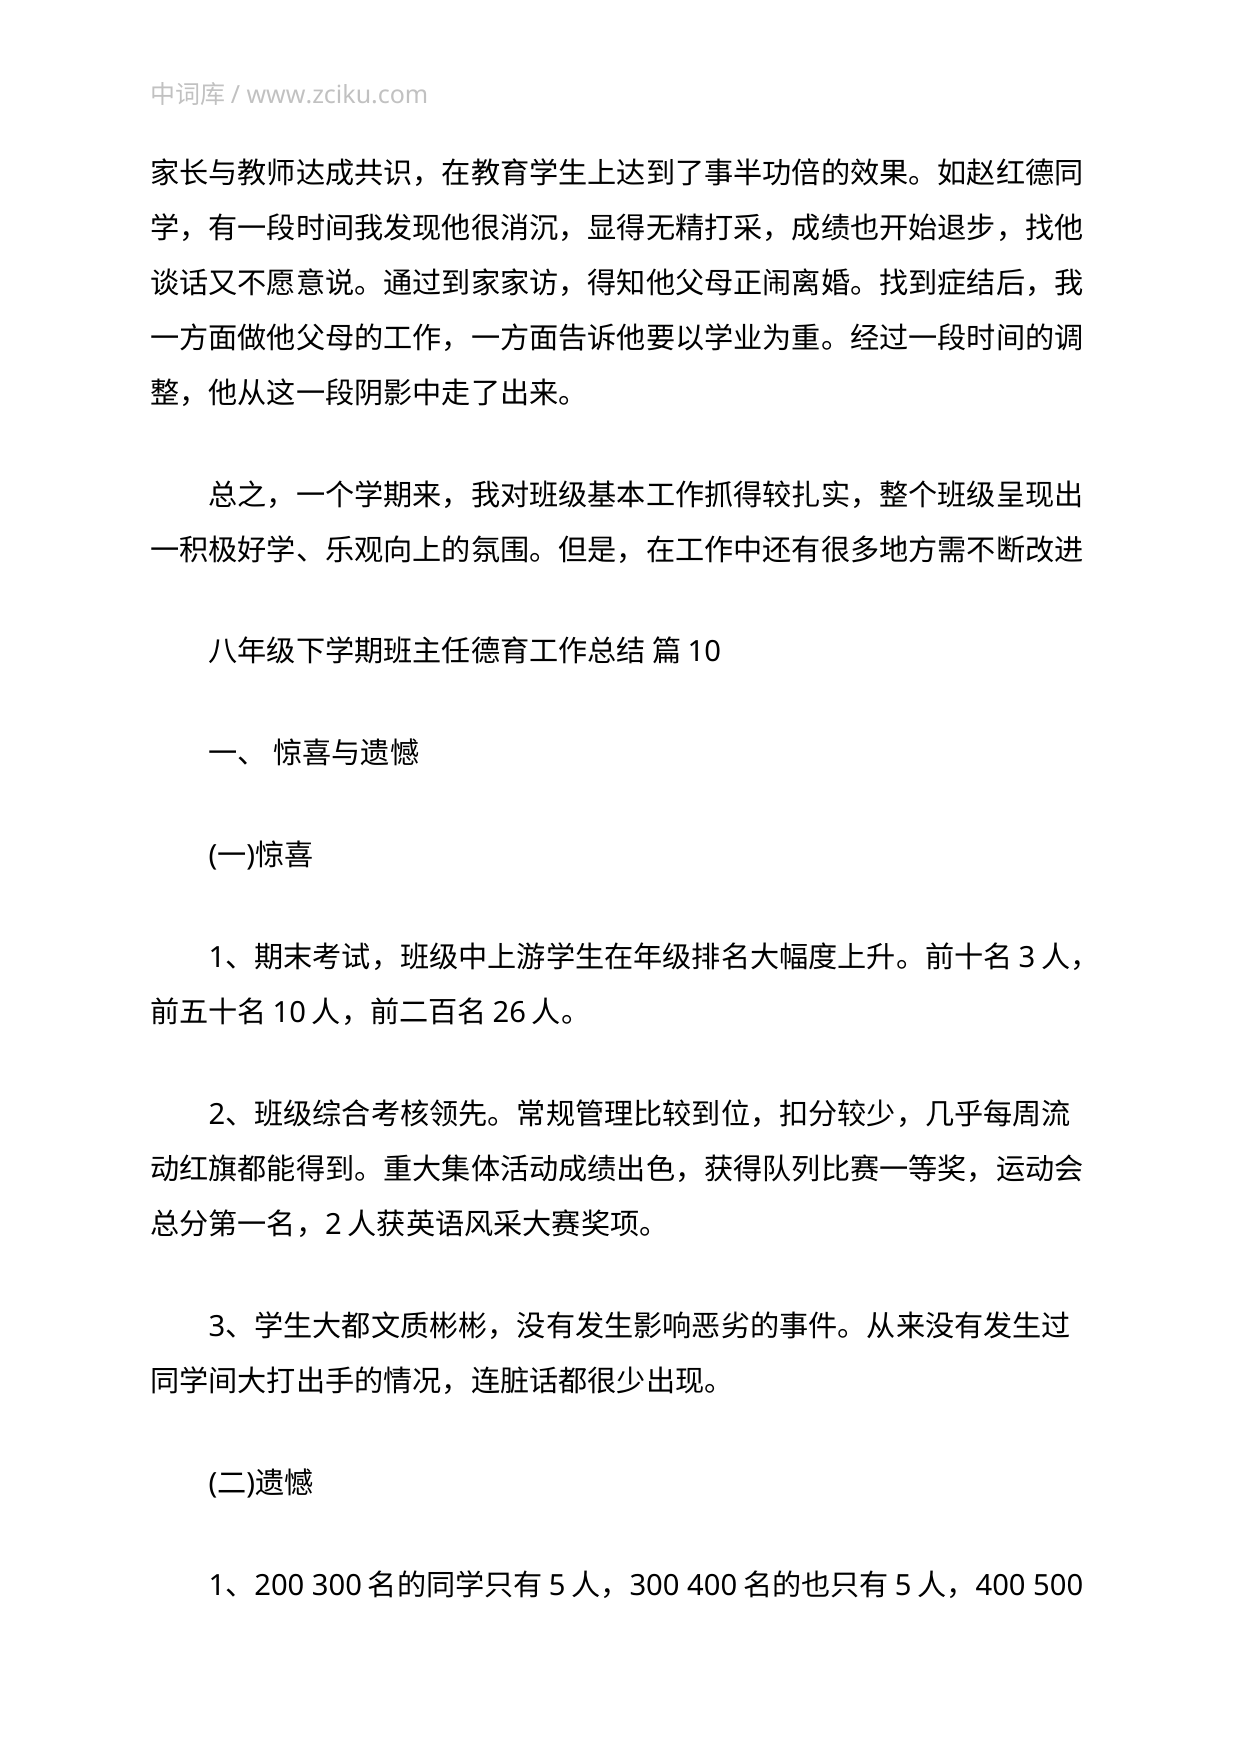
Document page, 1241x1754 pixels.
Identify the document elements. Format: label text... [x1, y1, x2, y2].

text 1、期末考试，班级中上游学生在年级排名大幅度上升。前十名3人，前五十名10人，前二百名26人。 [150, 934, 1090, 1031]
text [150, 150, 1090, 412]
text 八年级下学期班主任德育工作总结 篇10 [150, 628, 1090, 670]
text (二)遗憾 [150, 1459, 1090, 1502]
text 3、学生大都文质彬彬，没有发生影响恶劣的事件。从来没有发生过同学间大打出手的情况，连脏话都很少出现。 [150, 1303, 1090, 1400]
text (一)惊喜 [150, 832, 1090, 874]
text 一、 惊喜与遗憾 [150, 730, 1090, 772]
text 2、班级综合考核领先。常规管理比较到位，扣分较少，几乎每周流动红旗都能得到。重大集体活动成绩出色，获得队列比赛一等奖，运动会总分第一名，2人获英语风采大赛奖项。 [150, 1091, 1090, 1243]
text 总之，一个学期来，我对班级基本工作抓得较扎实，整个班级呈现出一积极好学、乐观向上的氛围。但是，在工作中还有很多地方需不断改进 [150, 471, 1090, 568]
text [150, 1561, 1090, 1604]
